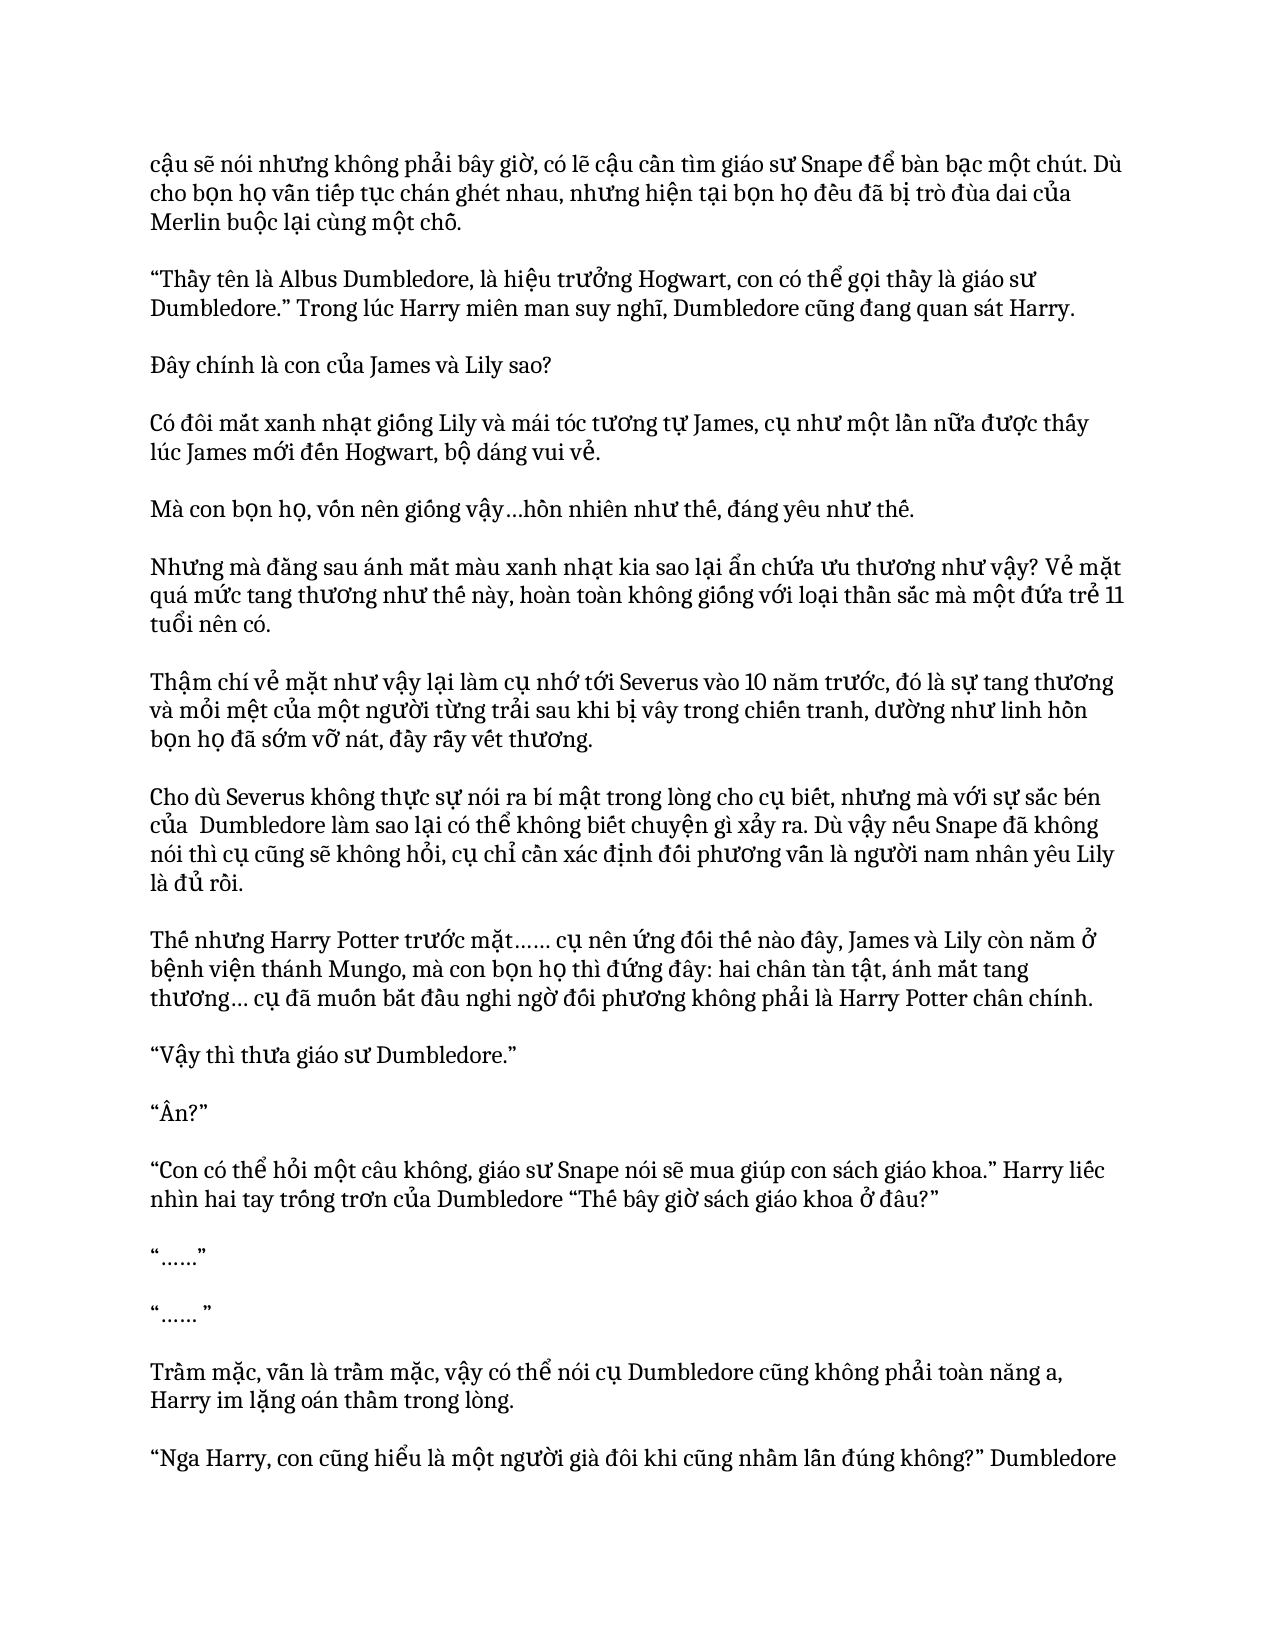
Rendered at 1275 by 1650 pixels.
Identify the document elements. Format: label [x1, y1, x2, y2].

text [150, 150, 1125, 1472]
